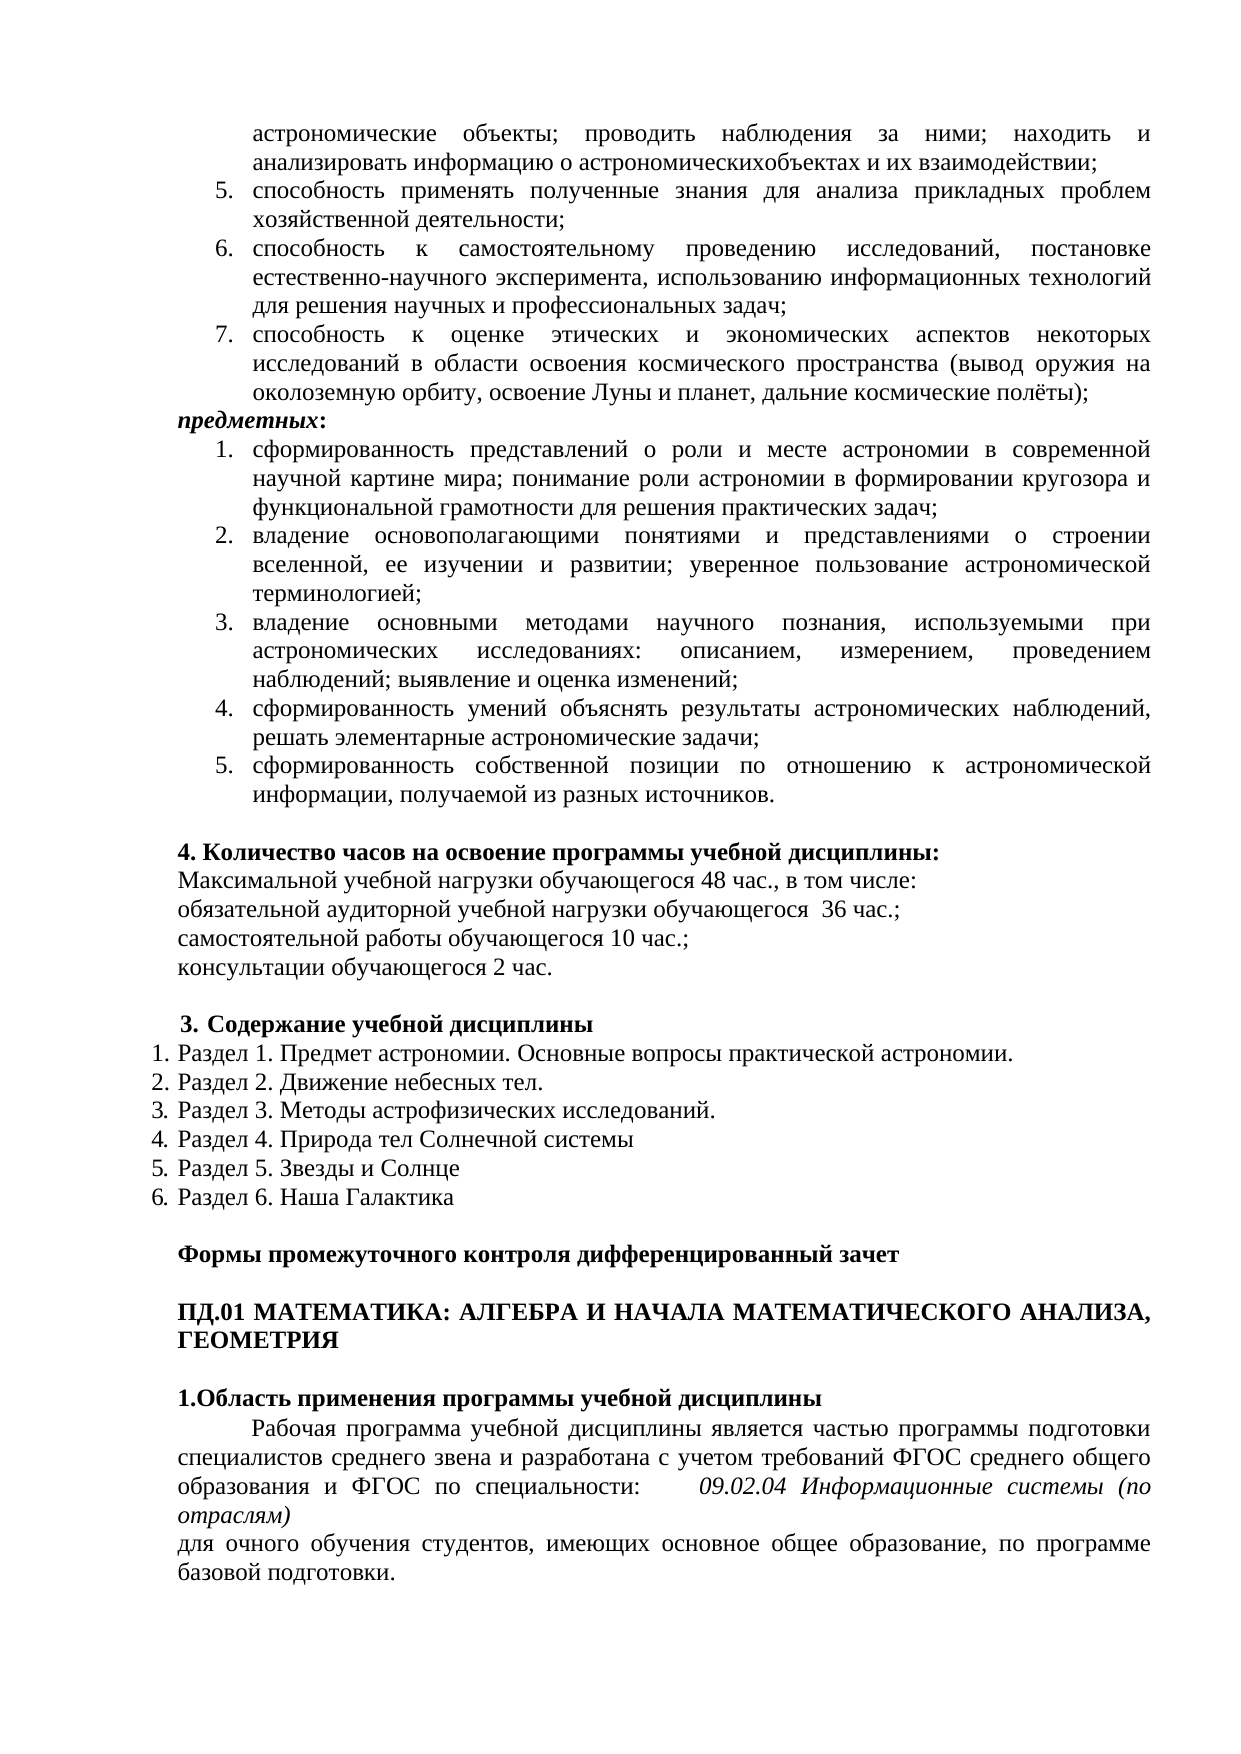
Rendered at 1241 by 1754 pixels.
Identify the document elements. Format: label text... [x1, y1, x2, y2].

text для очного обучения студентов, имеющих основное общее образование, по программе базовой подготовки. [177, 1528, 1152, 1586]
list сформированность собственной позиции по отношению к астрономической информации, получаемой из разных источников. [215, 751, 1152, 808]
text обязательной аудиторной учебной нагрузки обучающегося 36 чаc.; [177, 894, 1152, 923]
text Максимальной учебной нагрузки обучающегося 48 час., в том числе: [177, 866, 1152, 894]
text Формы промежуточного контроля дифференцированный зачет [177, 1239, 1152, 1268]
list владение основными методами научного познания, используемыми при астрономических исследованиях: описанием, измерением, проведением наблюдений; выявление и оценка изменений; [215, 607, 1152, 693]
list сформированность представлений о роли и месте астрономии в современной научной картине мира; понимание роли астрономии в формировании кругозора и функциональной грамотности для решения практических задач; [215, 434, 1152, 521]
text консультации обучающегося 2 час. [177, 952, 1152, 981]
list способность применять полученные знания для анализа прикладных проблем хозяйственной деятельности; [215, 176, 1152, 233]
list способность к самостоятельному проведению исследований, постановке естественно-научного эксперимента, использованию информационных технологий для решения научных и профессиональных задач; [215, 233, 1152, 319]
text ПД.01 МАТЕМАТИКА: АЛГЕБРА И НАЧАЛА МАТЕМАТИЧЕСКОГО АНАЛИЗА, ГЕОМЕТРИЯ [177, 1297, 1152, 1354]
list Раздел 4. Природа тел Солнечной системы [151, 1124, 1152, 1153]
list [215, 118, 1152, 176]
list Раздел 5. Звезды и Солнце [151, 1153, 1152, 1182]
text Рабочая программа учебной дисциплины является частью программы подготовки специалистов среднего звена и разработана с учетом требований ФГОС среднего общего образования и ФГОС по специальности: 09.02.04 Информационные системы (по отраслям) [177, 1413, 1152, 1528]
list Содержание учебной дисциплины [180, 1009, 1152, 1038]
text предметных: [177, 406, 1152, 434]
text самостоятельной работы обучающегося 10 час.; [177, 923, 1152, 952]
list Раздел 3. Методы астрофизических исследований. [151, 1096, 1152, 1124]
text 1.Область применения программы учебной дисциплины [177, 1383, 1152, 1412]
list Раздел 2. Движение небесных тел. [151, 1067, 1152, 1096]
list Раздел 1. Предмет астрономии. Основные вопросы практической астрономии. [151, 1038, 1152, 1067]
list способность к оценке этических и экономических аспектов некоторых исследований в области освоения космического пространства (вывод оружия на околоземную орбиту, освоение Луны и планет, дальние космические полёты); [215, 319, 1152, 406]
list Раздел 6. Наша Галактика [151, 1182, 1152, 1211]
list сформированность умений объяснять результаты астрономических наблюдений, решать элементарные астрономические задачи; [215, 693, 1152, 751]
list владение основополагающими понятиями и представлениями о строении вселенной, ее изучении и развитии; уверенное пользование астрономической терминологией; [215, 521, 1152, 607]
text 4. Количество часов на освоение программы учебной дисциплины: [177, 837, 1152, 866]
